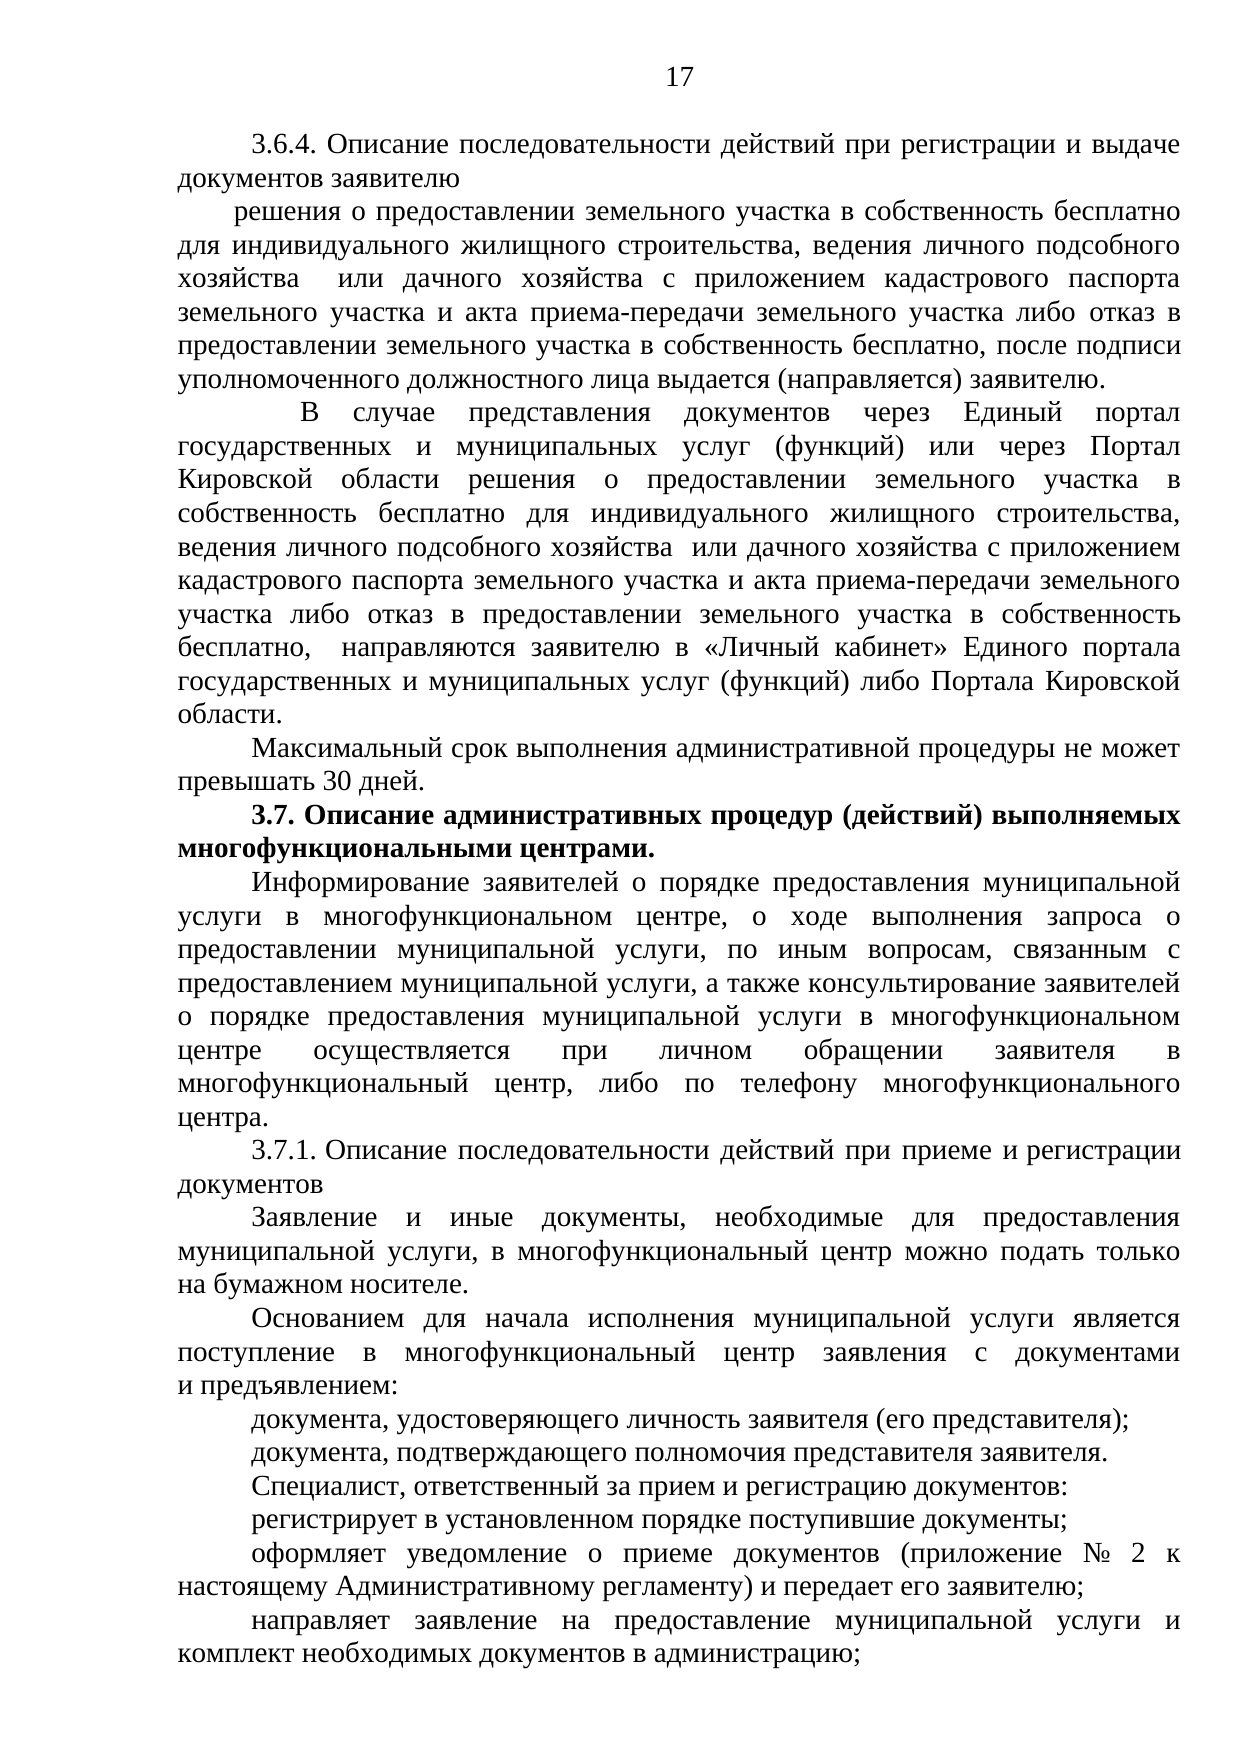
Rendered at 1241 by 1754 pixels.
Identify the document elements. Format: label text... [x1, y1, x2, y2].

text Основанием для начала исполнения муниципальной услуги является поступление в многофункциональный центр заявления с документами и предъявлением: [177, 1300, 1181, 1401]
text 3.7.1. Описание последовательности действий при приеме и регистрации документов [177, 1132, 1181, 1199]
text документа, подтверждающего полномочия представителя заявителя. [177, 1434, 1181, 1468]
text регистрирует в установленном порядке поступившие документы; [177, 1501, 1181, 1535]
text Информирование заявителей о порядке предоставления муниципальной услуги в многофункциональном центре, о ходе выполнения запроса о предоставлении муниципальной услуги, по иным вопросам, связанным с предоставлением муниципальной услуги, а также консультирование заявителей о порядке предоставления муниципальной услуги в многофункциональном центре осуществляется при личном обращении заявителя в многофункциональный центр, либо по телефону многофункционального центра. [177, 864, 1181, 1132]
text направляет заявление на предоставление муниципальной услуги и комплект необходимых документов в администрацию; [177, 1602, 1181, 1669]
text В случае представления документов через Единый портал государственных и муниципальных услуг (функций) или через Портал Кировской области решения о предоставлении земельного участка в собственность бесплатно для индивидуального жилищного строительства, ведения личного подсобного хозяйства или дачного хозяйства с приложением кадастрового паспорта земельного участка и акта приема-передачи земельного участка либо отказ в предоставлении земельного участка в собственность бесплатно, направляются заявителю в «Личный кабинет» Единого портала государственных и муниципальных услуг (функций) либо Портала Кировской области. [177, 394, 1181, 730]
text оформляет уведомление о приеме документов (приложение № 2 к настоящему Административному регламенту) и передает его заявителю; [177, 1535, 1181, 1602]
text Заявление и иные документы, необходимые для предоставления муниципальной услуги, в многофункциональный центр можно подать только на бумажном носителе. [177, 1199, 1181, 1300]
text документа, удостоверяющего личность заявителя (его представителя); [177, 1401, 1181, 1434]
text решения о предоставлении земельного участка в собственность бесплатно для индивидуального жилищного строительства, ведения личного подсобного хозяйства или дачного хозяйства с приложением кадастрового паспорта земельного участка и акта приема-передачи земельного участка либо отказ в предоставлении земельного участка в собственность бесплатно, после подписи уполномоченного должностного лица выдается (направляется) заявителю. [177, 193, 1181, 394]
text Максимальный срок выполнения административной процедуры не может превышать 30 дней. [177, 730, 1181, 797]
text Специалист, ответственный за прием и регистрацию документов: [177, 1468, 1181, 1501]
text 3.6.4. Описание последовательности действий при регистрации и выдаче документов заявителю [177, 126, 1181, 193]
subtitle 3.7. Описание административных процедур (действий) выполняемых многофункциональными центрами. [177, 797, 1181, 864]
